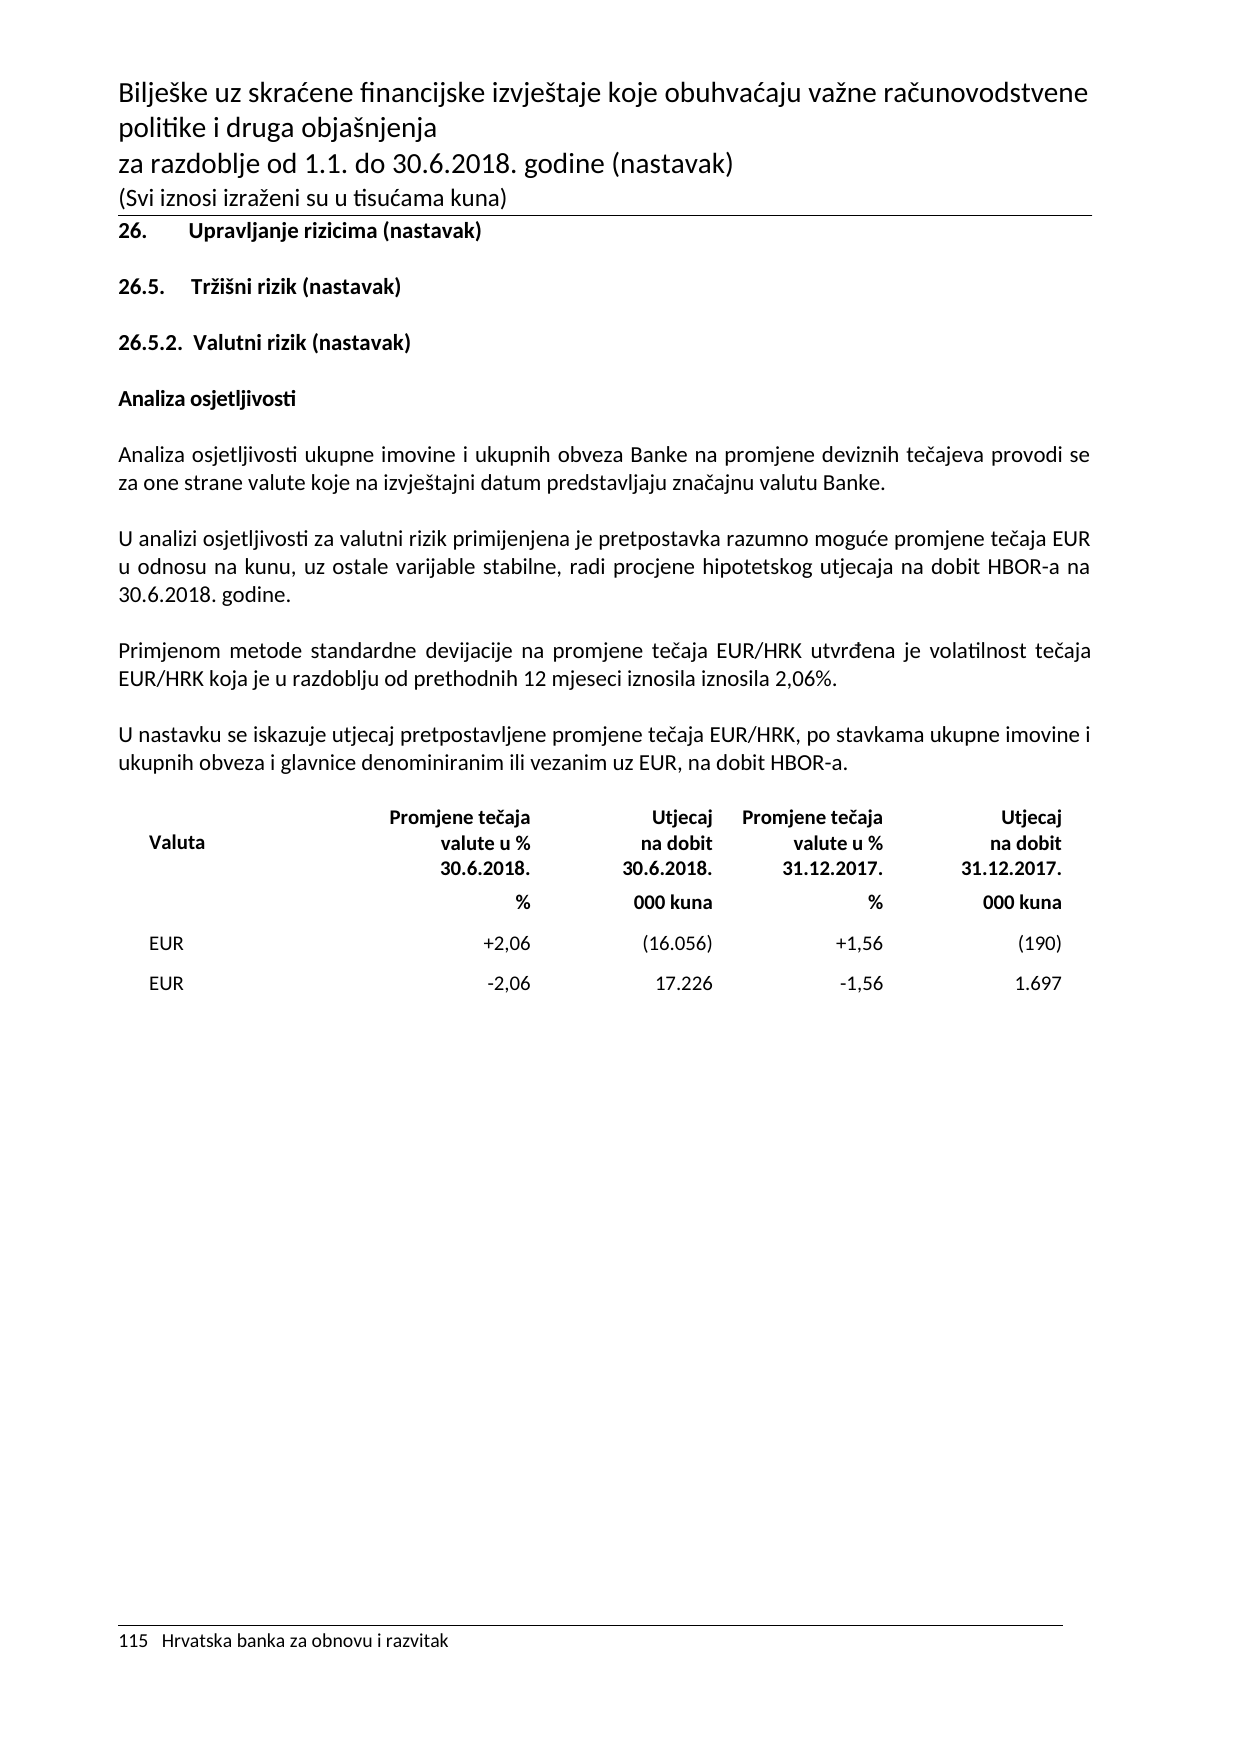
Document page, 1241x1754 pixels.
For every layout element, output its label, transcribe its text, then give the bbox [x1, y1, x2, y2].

text Analiza osjetljivosti [118, 384, 1092, 412]
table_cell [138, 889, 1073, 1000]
text 26.5.2. Valutni rizik (nastavak) [118, 328, 1092, 356]
text Primjenom metode standardne devijacije na promjene tečaja EUR/HRK utvrđena je volatilnost tečaja EUR/HRK koja je u razdoblju od prethodnih 12 mjeseci iznosila iznosila 2,06%. [118, 636, 1092, 692]
text 26.5. Tržišni rizik (nastavak) [118, 272, 1092, 300]
text Analiza osjetljivosti ukupne imovine i ukupnih obveza Banke na promjene deviznih tečajeva provodi se za one strane valute koje na izvještajni datum predstavljaju značajnu valutu Banke. [118, 440, 1092, 496]
text U analizi osjetljivosti za valutni rizik primijenjena je pretpostavka razumno moguće promjene tečaja EUR u odnosu na kunu, uz ostale varijable stabilne, radi procjene hipotetskog utjecaja na dobit HBOR-a na 30.6.2018. godine. [118, 524, 1092, 608]
text U nastavku se iskazuje utjecaj pretpostavljene promjene tečaja EUR/HRK, po stavkama ukupne imovine i ukupnih obveza i glavnice denominiranim ili vezanim uz EUR, na dobit HBOR-a. [118, 721, 1092, 777]
text 26. Upravljanje rizicima (nastavak) [118, 216, 1092, 244]
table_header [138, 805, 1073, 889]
